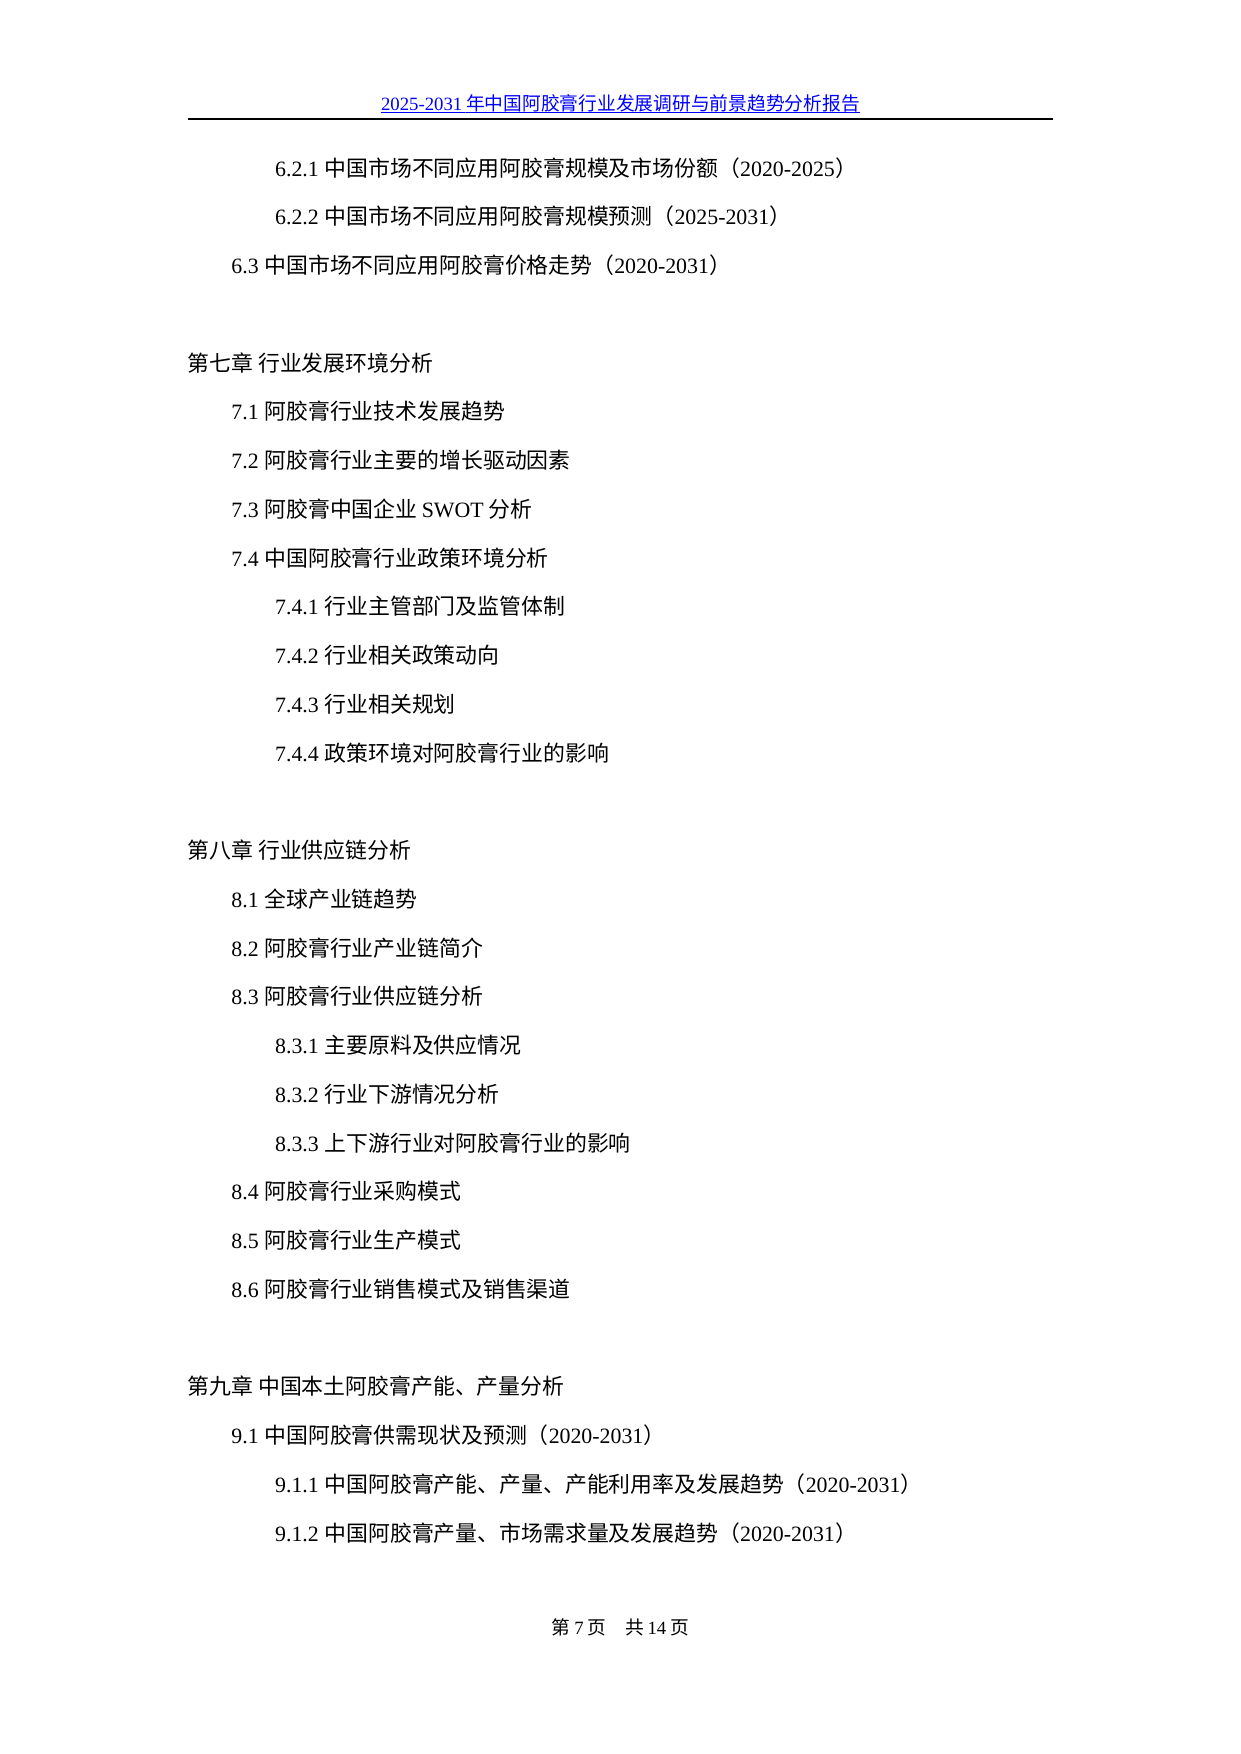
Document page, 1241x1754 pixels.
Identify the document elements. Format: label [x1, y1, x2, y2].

text [187, 150, 1053, 1548]
